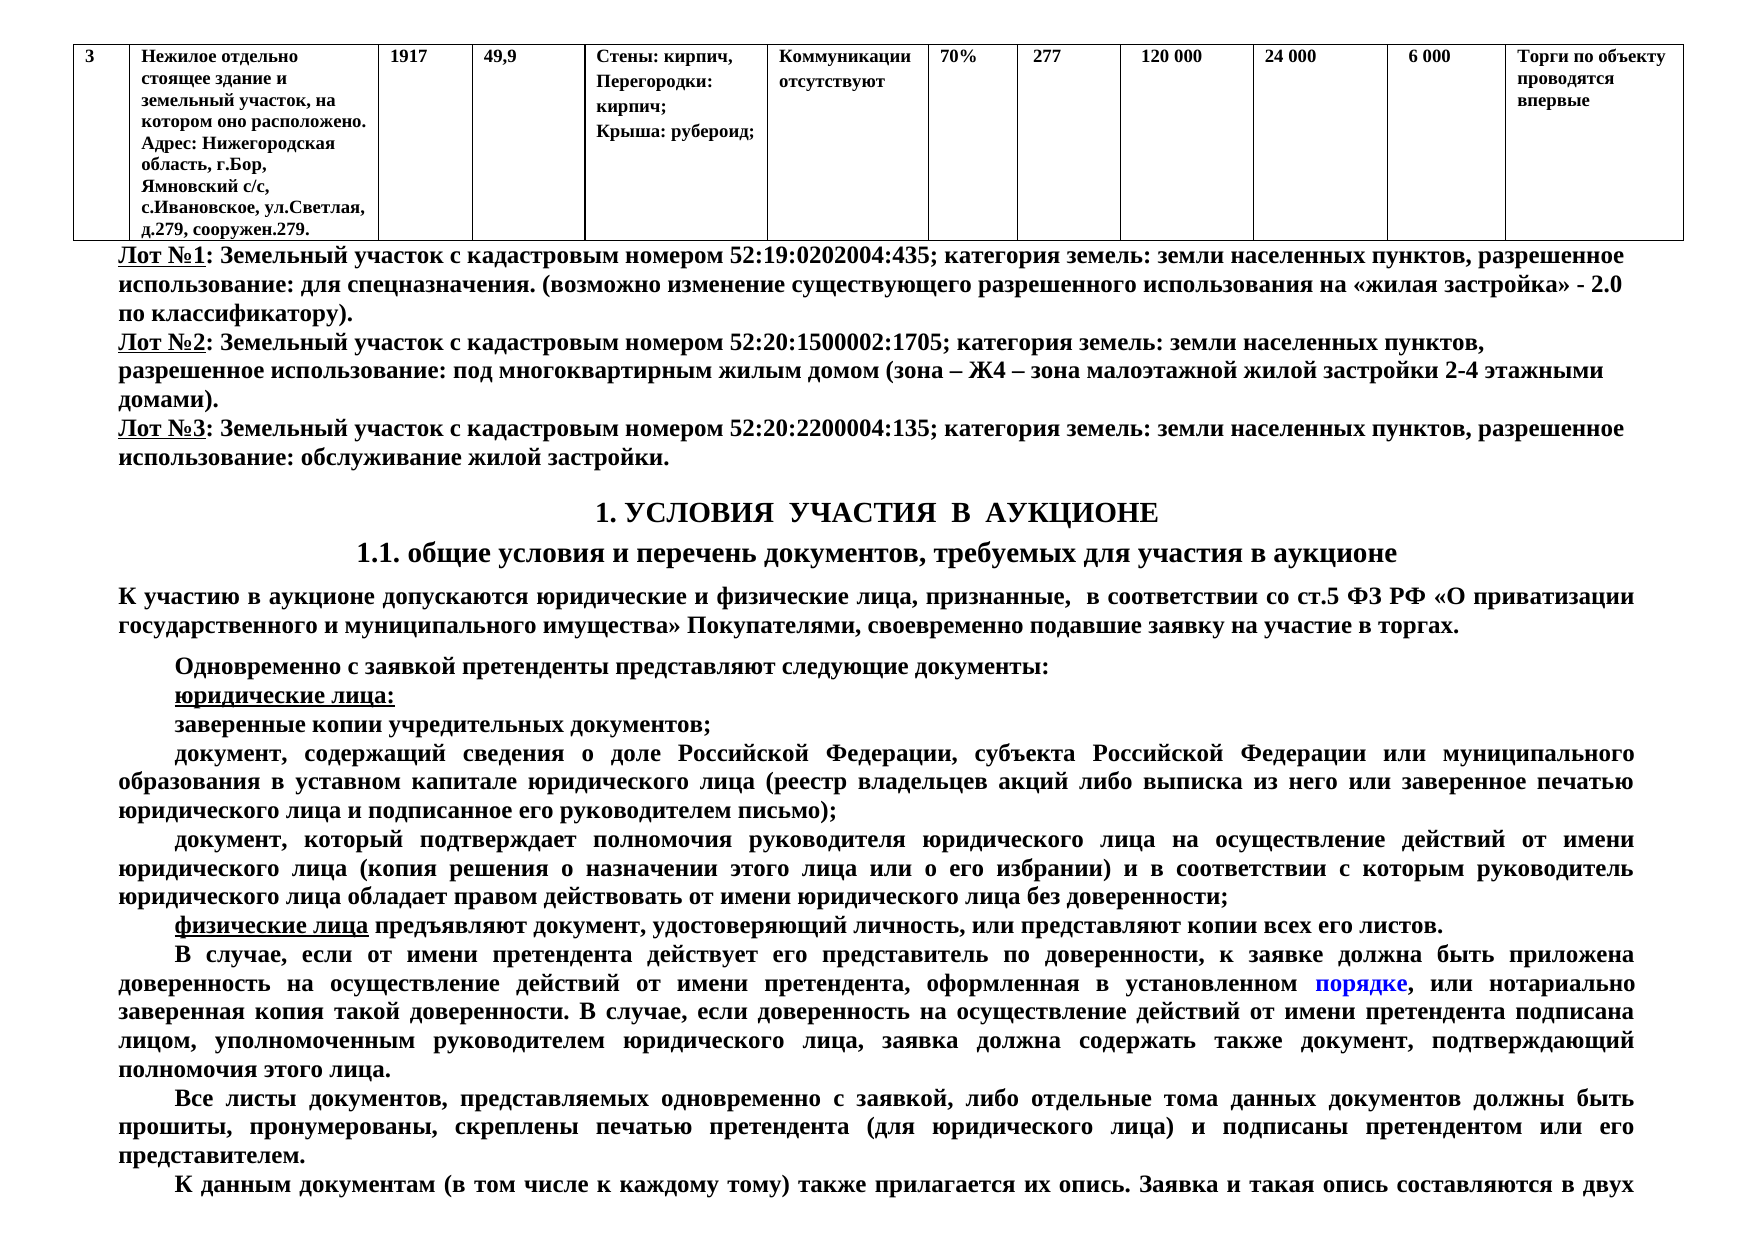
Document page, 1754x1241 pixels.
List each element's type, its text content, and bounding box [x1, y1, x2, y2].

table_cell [1506, 45, 1683, 239]
table_cell 70% [929, 45, 1017, 239]
table_cell Нежилое отдельно стоящее здание и земельный участок, на котором оно расположено. Адрес: Нижегородская область, г.Бор, Ямновский с/с, с.Ивановское, ул.Светлая, д.279, сооружен.279. [130, 45, 378, 239]
table_cell 24 000 [1254, 45, 1387, 239]
table_cell 120 000 [1121, 45, 1253, 239]
text Одновременно с заявкой претенденты представляют следующие документы: [118, 651, 1636, 680]
text юридические лица: [118, 680, 1636, 709]
text Все листы документов, представляемых одновременно с заявкой, либо отдельные тома данных документов должны быть прошиты, пронумерованы, скреплены печатью претендента (для юридического лица) и подписаны претендентом или его представителем. [118, 1083, 1636, 1169]
table_cell 6 000 [1388, 45, 1505, 239]
subtitle 1. УСЛОВИЯ УЧАСТИЯ В АУКЦИОНЕ [118, 496, 1636, 529]
text 1.1. общие условия и перечень документов, требуемых для участия в аукционе [118, 535, 1636, 569]
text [118, 1169, 1636, 1198]
text документ, содержащий сведения о доле Российской Федерации, субъекта Российской Федерации или муниципального образования в уставном капитале юридического лица (реестр владельцев акций либо выписка из него или заверенное печатью юридического лица и подписанное его руководителем письмо); [118, 738, 1636, 824]
text Лот №1: Земельный участок с кадастровым номером 52:19:0202004:435; категория земель: земли населенных пунктов, разрешенное использование: для спецназначения. (возможно изменение существующего разрешенного использования на «жилая застройка» - 2.0 по классификатору). [118, 241, 1636, 327]
table_cell 277 [1018, 45, 1120, 239]
table_cell Стены: кирпич, Перегородки: кирпич; Крыша: рубероид; [586, 45, 767, 239]
text Лот №3: Земельный участок с кадастровым номером 52:20:2200004:135; категория земель: земли населенных пунктов, разрешенное использование: обслуживание жилой застройки. [118, 413, 1636, 471]
text К участию в аукционе допускаются юридические и физические лица, признанные, в соответствии со ст.5 ФЗ РФ «О приватизации государственного и муниципального имущества» Покупателями, своевременно подавшие заявку на участие в торгах. [118, 581, 1636, 639]
text физические лица предъявляют документ, удостоверяющий личность, или представляют копии всех его листов. [118, 910, 1636, 939]
text Лот №2: Земельный участок с кадастровым номером 52:20:1500002:1705; категория земель: земли населенных пунктов, разрешенное использование: под многоквартирным жилым домом (зона – Ж4 – зона малоэтажной жилой застройки 2-4 этажными домами). [118, 327, 1636, 413]
table_cell Коммуникации отсутствуют [768, 45, 928, 239]
text В случае, если от имени претендента действует его представитель по доверенности, к заявке должна быть приложена доверенность на осуществление действий от имени претендента, оформленная в установленном порядке, или нотариально заверенная копия такой доверенности. В случае, если доверенность на осуществление действий от имени претендента подписана лицом, уполномоченным руководителем юридического лица, заявка должна содержать также документ, подтверждающий полномочия этого лица. [118, 939, 1636, 1083]
text заверенные копии учредительных документов; [118, 709, 1636, 738]
table_cell 3 [74, 45, 129, 239]
table_cell 49,9 [473, 45, 584, 239]
text документ, который подтверждает полномочия руководителя юридического лица на осуществление действий от имени юридического лица (копия решения о назначении этого лица или о его избрании) и в соответствии с которым руководитель юридического лица обладает правом действовать от имени юридического лица без доверенности; [118, 824, 1636, 910]
table_cell 1917 [379, 45, 472, 239]
